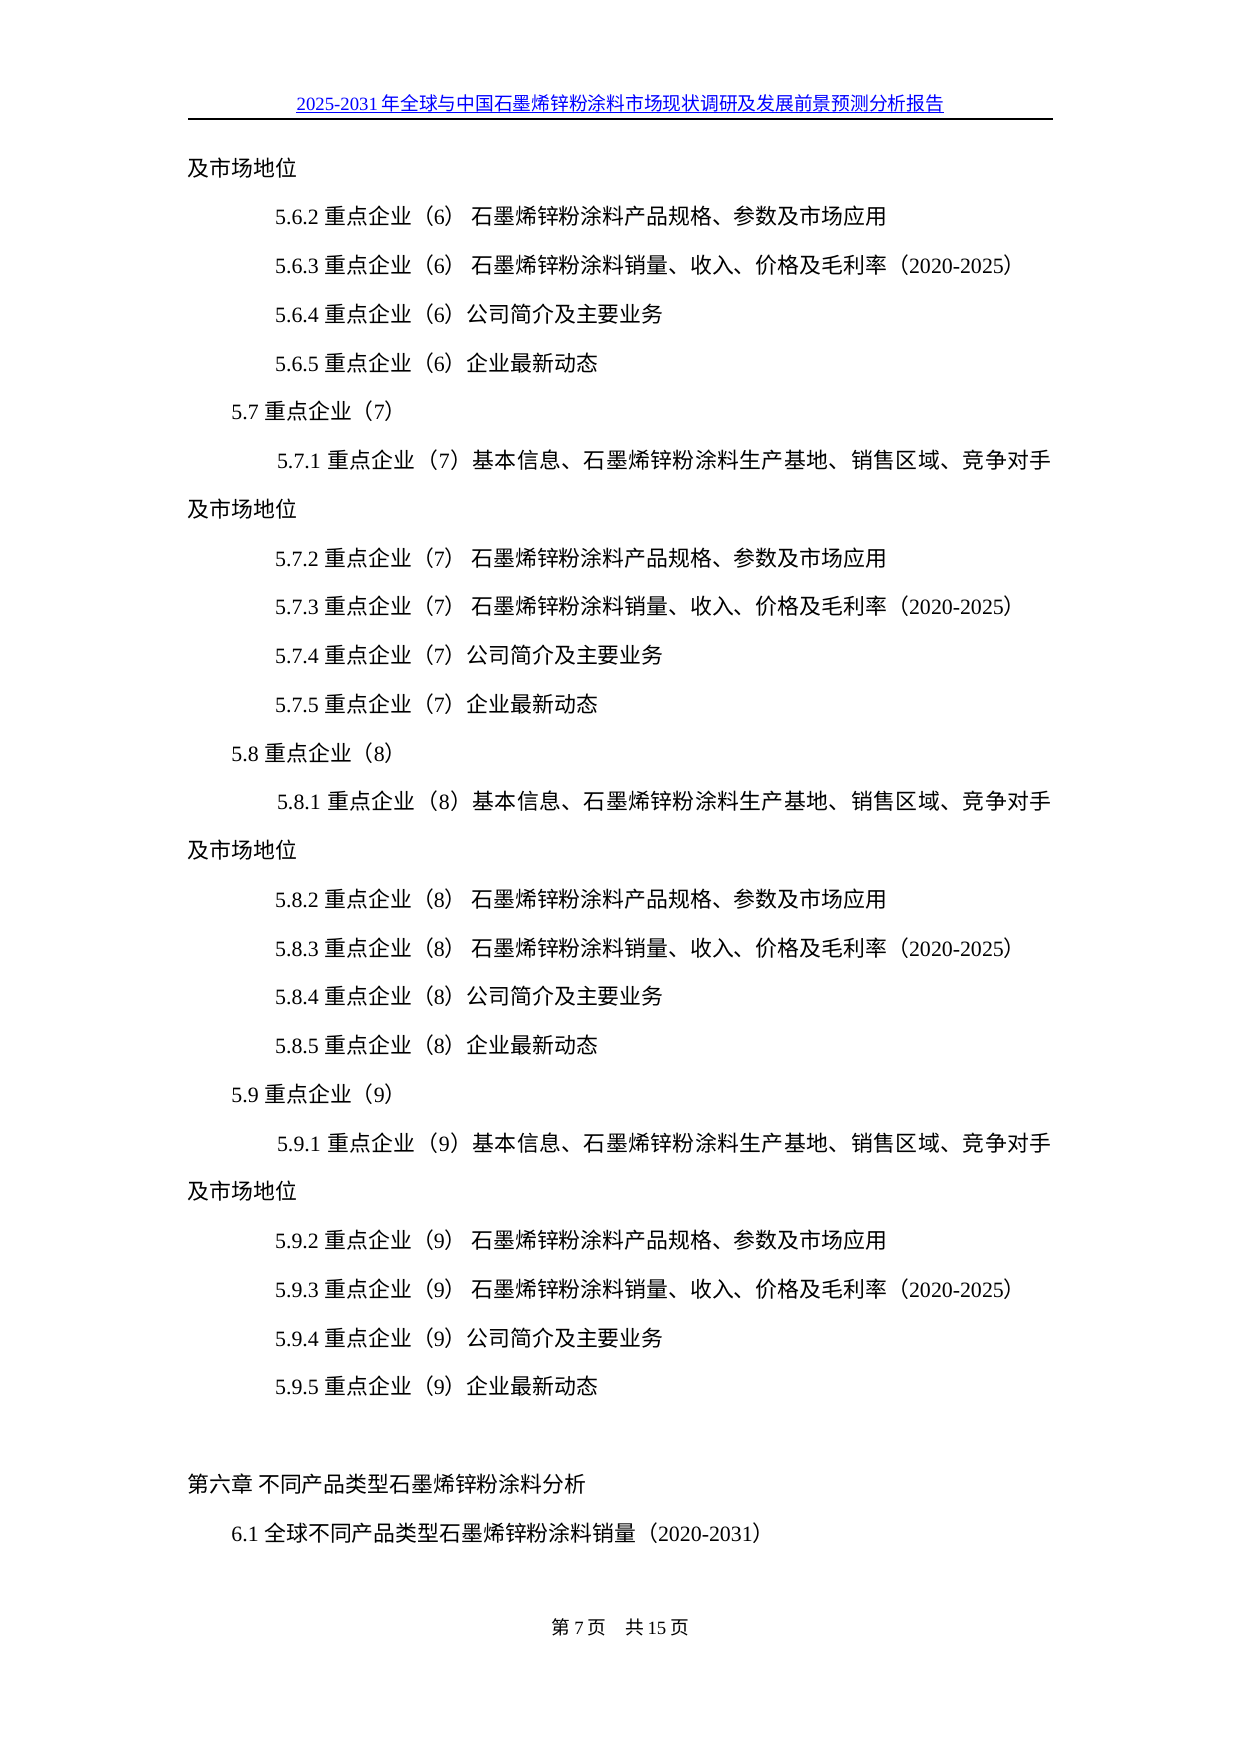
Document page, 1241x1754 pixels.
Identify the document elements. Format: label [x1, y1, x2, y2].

text [187, 150, 1053, 1548]
